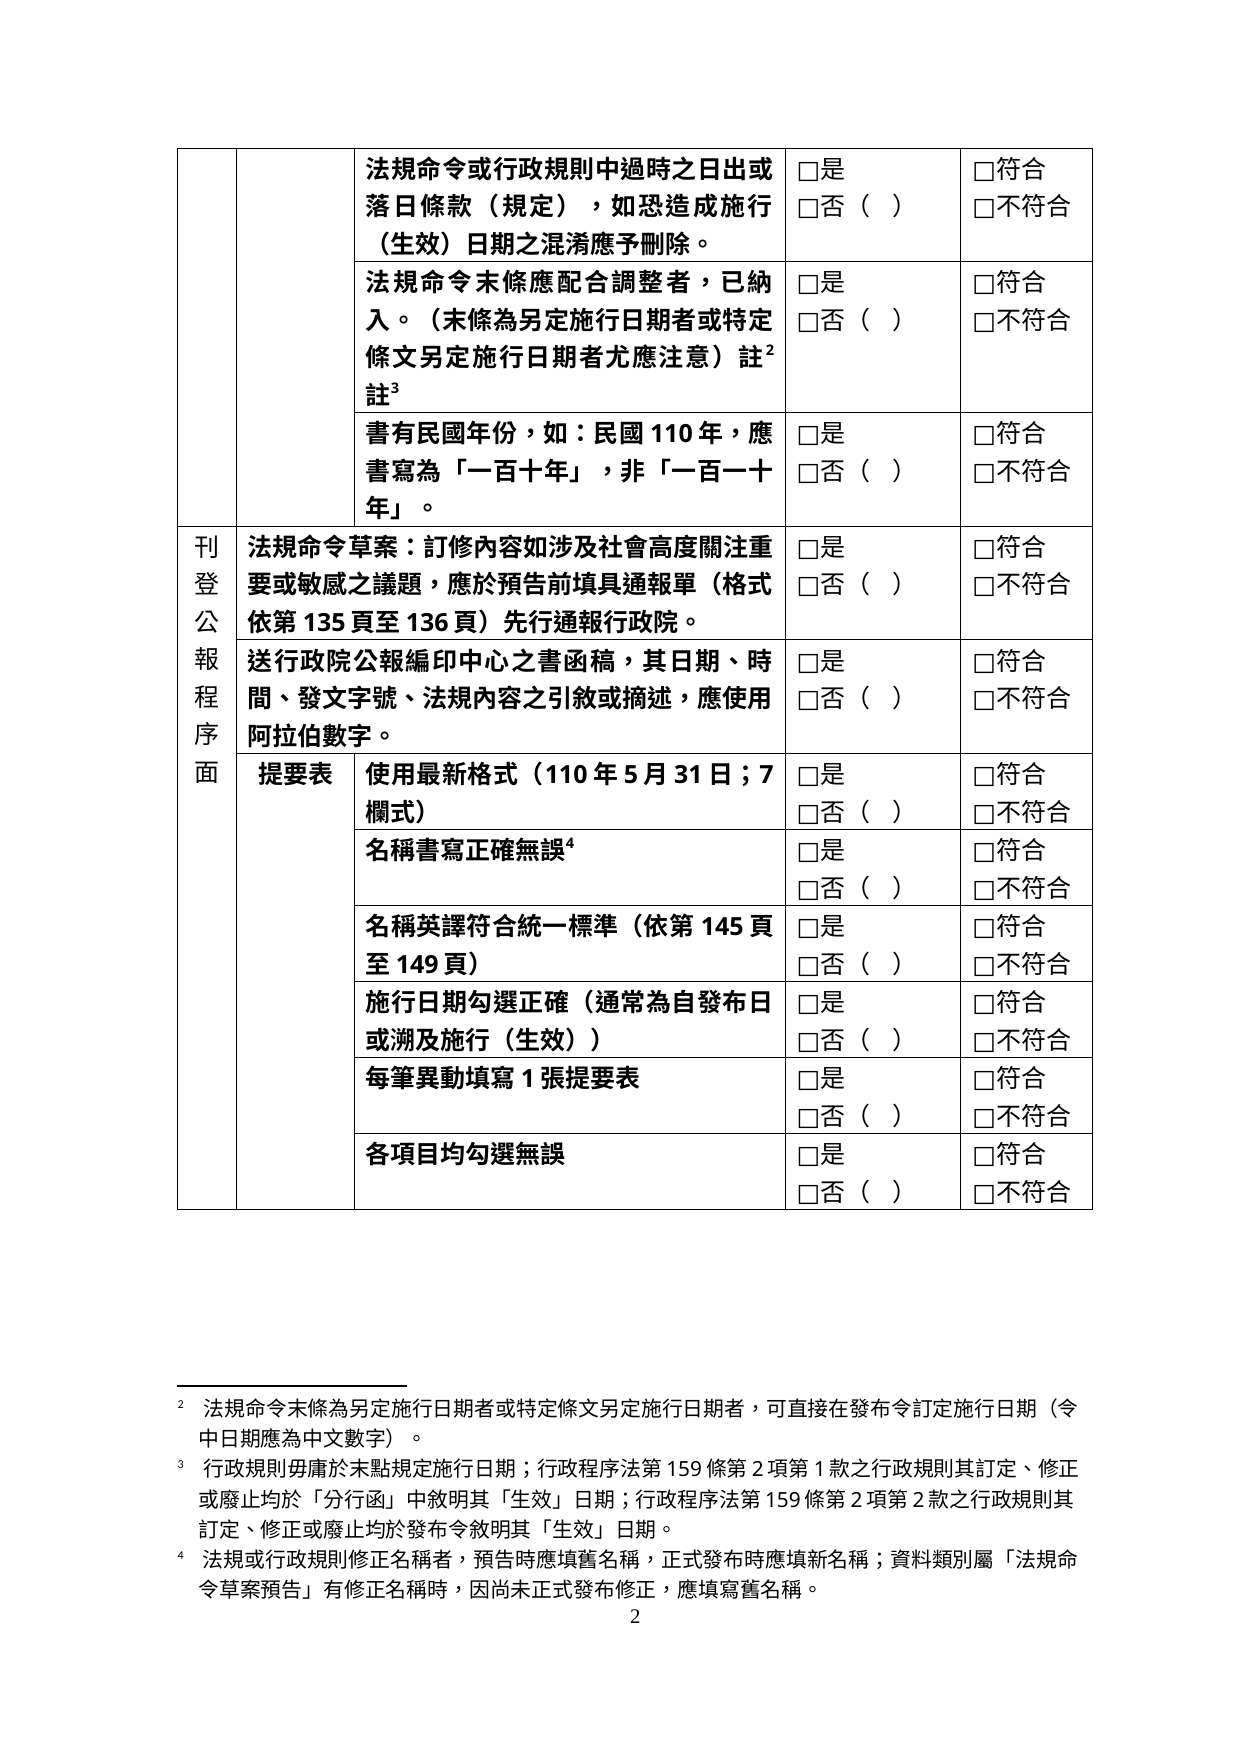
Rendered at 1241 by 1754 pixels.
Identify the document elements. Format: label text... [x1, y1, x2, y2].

table_cell □符合 □不符合 [961, 413, 1092, 526]
table_cell □符合 □不符合 [961, 982, 1092, 1057]
table_cell □符合 □不符合 [961, 149, 1092, 261]
table_cell 書有民國年份，如：民國110年，應書寫為「一百十年」，非「一百一十年」。 [355, 413, 785, 526]
table_cell 每筆異動填寫1張提要表 [355, 1058, 785, 1133]
table_cell □是 □否（ ） [786, 640, 960, 753]
table_cell □符合 □不符合 [961, 262, 1092, 412]
table_cell □是 □否（ ） [786, 1134, 960, 1209]
table_cell □符合 □不符合 [961, 640, 1092, 753]
table_cell □是 □否（ ） [786, 754, 960, 829]
table_cell 施行日期勾選正確（通常為自發布日或溯及施行（生效）） [355, 982, 785, 1057]
table_cell 法規命令或行政規則中過時之日出或落日條款（規定），如恐造成施行（生效）日期之混淆應予刪除。 [355, 149, 785, 261]
table_cell □是 □否（ ） [786, 906, 960, 981]
table_cell □符合 □不符合 [961, 830, 1092, 905]
table_cell 名稱書寫正確無誤 [355, 830, 785, 905]
table_cell □是 □否（ ） [786, 527, 960, 639]
table_cell 法規命令草案：訂修內容如涉及社會高度關注重要或敏感之議題，應於預告前填具通報單（格式依第135頁至136頁）先行通報行政院。 [237, 527, 785, 639]
table_cell 各項目均勾選無誤 [355, 1134, 785, 1209]
table_cell 刊登公報程序面 [178, 527, 236, 1209]
table_cell □符合 □不符合 [961, 1134, 1092, 1209]
table_cell □是 □否（ ） [786, 262, 960, 412]
table_cell 使用最新格式（110年5月31日；7欄式） [355, 754, 785, 829]
table_cell □是 □否（ ） [786, 830, 960, 905]
table_cell □符合 □不符合 [961, 1058, 1092, 1133]
table_cell □是 □否（ ） [786, 413, 960, 526]
table_cell □符合 □不符合 [961, 906, 1092, 981]
table_cell 法規命令末條應配合調整者，已納入。（末條為另定施行日期者或特定條文另定施行日期者尤應注意）註註 [355, 262, 785, 412]
table_cell □是 □否（ ） [786, 149, 960, 261]
table_cell □符合 □不符合 [961, 754, 1092, 829]
table_cell 提要表 [237, 754, 354, 1209]
table_cell □是 □否（ ） [786, 1058, 960, 1133]
table_cell □符合 □不符合 [961, 527, 1092, 639]
table_cell 名稱英譯符合統一標準（依第145頁至149頁） [355, 906, 785, 981]
table_cell □是 □否（ ） [786, 982, 960, 1057]
table_cell 送行政院公報編印中心之書函稿，其日期、時間、發文字號、法規內容之引敘或摘述，應使用阿拉伯數字。 [237, 640, 785, 753]
